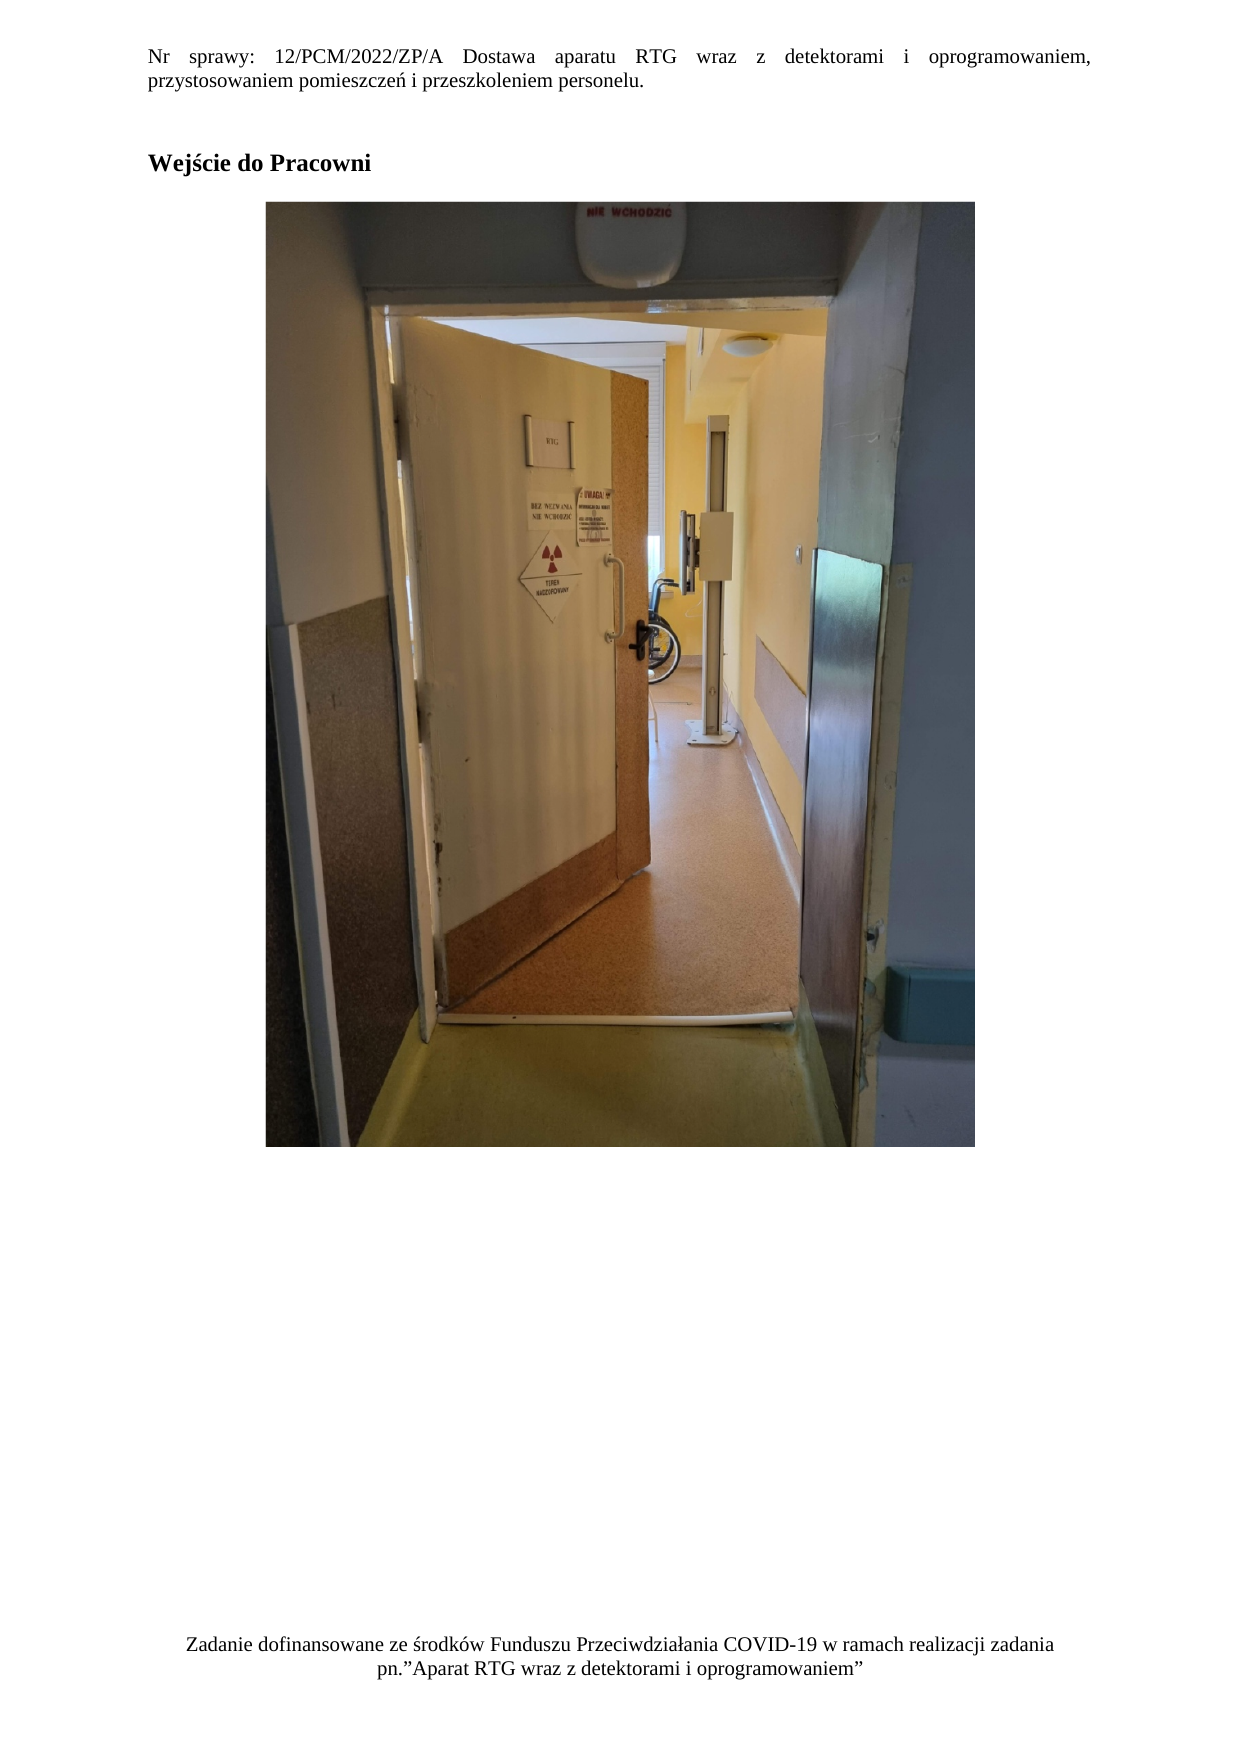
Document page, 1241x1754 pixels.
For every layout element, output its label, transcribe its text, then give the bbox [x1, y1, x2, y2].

text Wejście do Pracowni [148, 148, 1093, 176]
picture [266, 203, 975, 1146]
